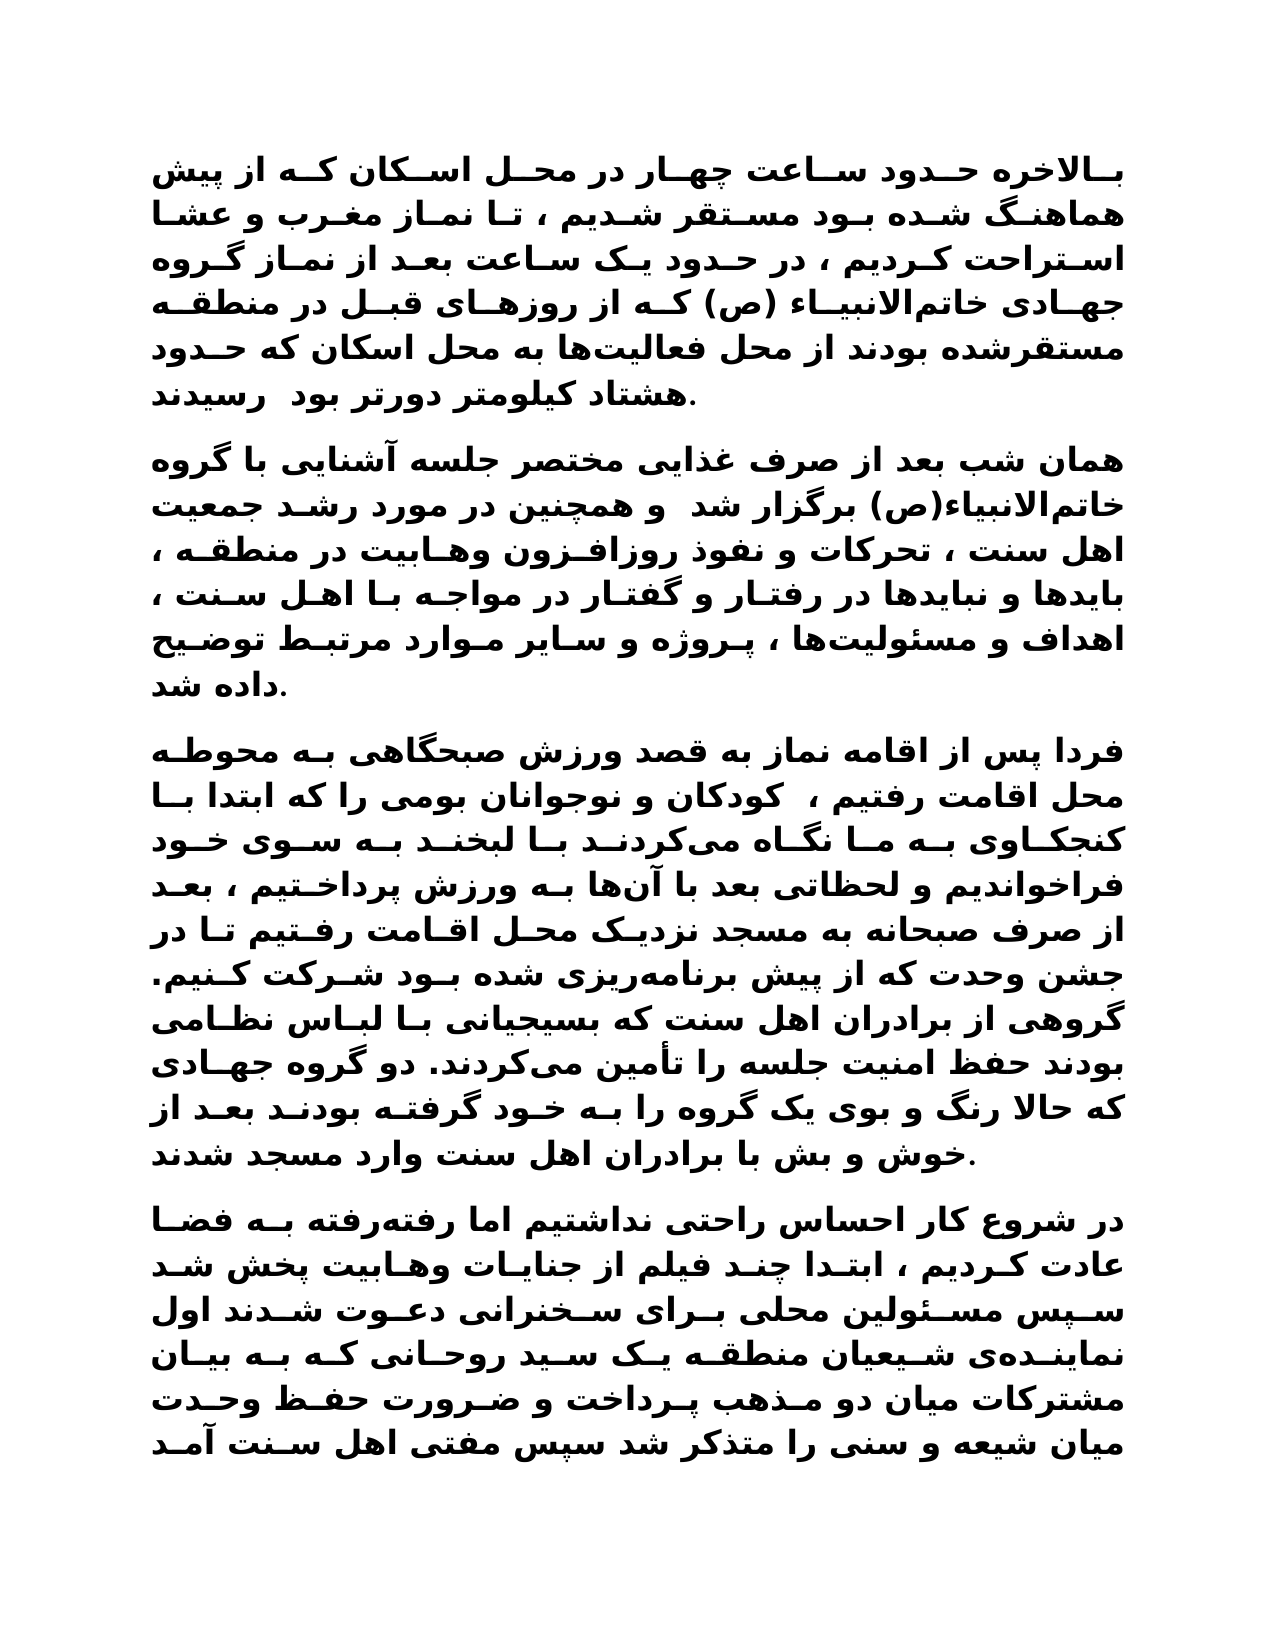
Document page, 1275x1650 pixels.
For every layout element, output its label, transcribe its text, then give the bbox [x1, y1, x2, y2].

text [150, 1201, 1125, 1463]
text بالاخره حدود ساعت چهار در محل اسکان که از پیش هماهنگ شده بود مستقر شدیم ، تا نماز مغرب و عشا استراحت کردیم ، در حدود یک ساعت بعد از نماز گروه جهادی خاتم‌الانبیاء (ص) که از روزهای قبل در منطقه مستقرشده بودند از محل فعالیت‌ها به محل اسکان که حدود هشتاد کیلومتر دورتر بود رسیدند. [150, 150, 1125, 414]
text همان شب بعد از صرف غذایی مختصر جلسه آشنایی با گروه خاتم‌الانبیاء(ص) برگزار شد و همچنین در مورد رشد جمعیت اهل سنت ، تحرکات و نفوذ روزافزون وهابیت در منطقه ، بایدها و نبایدها در رفتار و گفتار در مواجه با اهل سنت ، اهداف و مسئولیت‌ها ، پروژه و سایر موارد مرتبط توضیح داده شد. [150, 441, 1125, 705]
text فردا پس از اقامه نماز به قصد ورزش صبحگاهی به محوطه محل اقامت رفتیم ، کودکان و نوجوانان بومی را که ابتدا با کنجکاوی به ما نگاه می‌کردند با لبخند به سوی خود فراخواندیم و لحظاتی بعد با آن‌ها به ورزش پرداختیم ، بعد از صرف صبحانه به مسجد نزدیک محل اقامت رفتیم تا در جشن وحدت که از پیش برنامه‌ریزی شده بود شرکت کنیم. گروهی از برادران اهل سنت که بسیجیانی با لباس نظامی بودند حفظ امنیت جلسه را تأمین می‌کردند. دو گروه جهادی که حالا رنگ و بوی یک گروه را به خود گرفته بودند بعد از خوش و بش با برادران اهل سنت وارد مسجد شدند. [150, 732, 1125, 1174]
